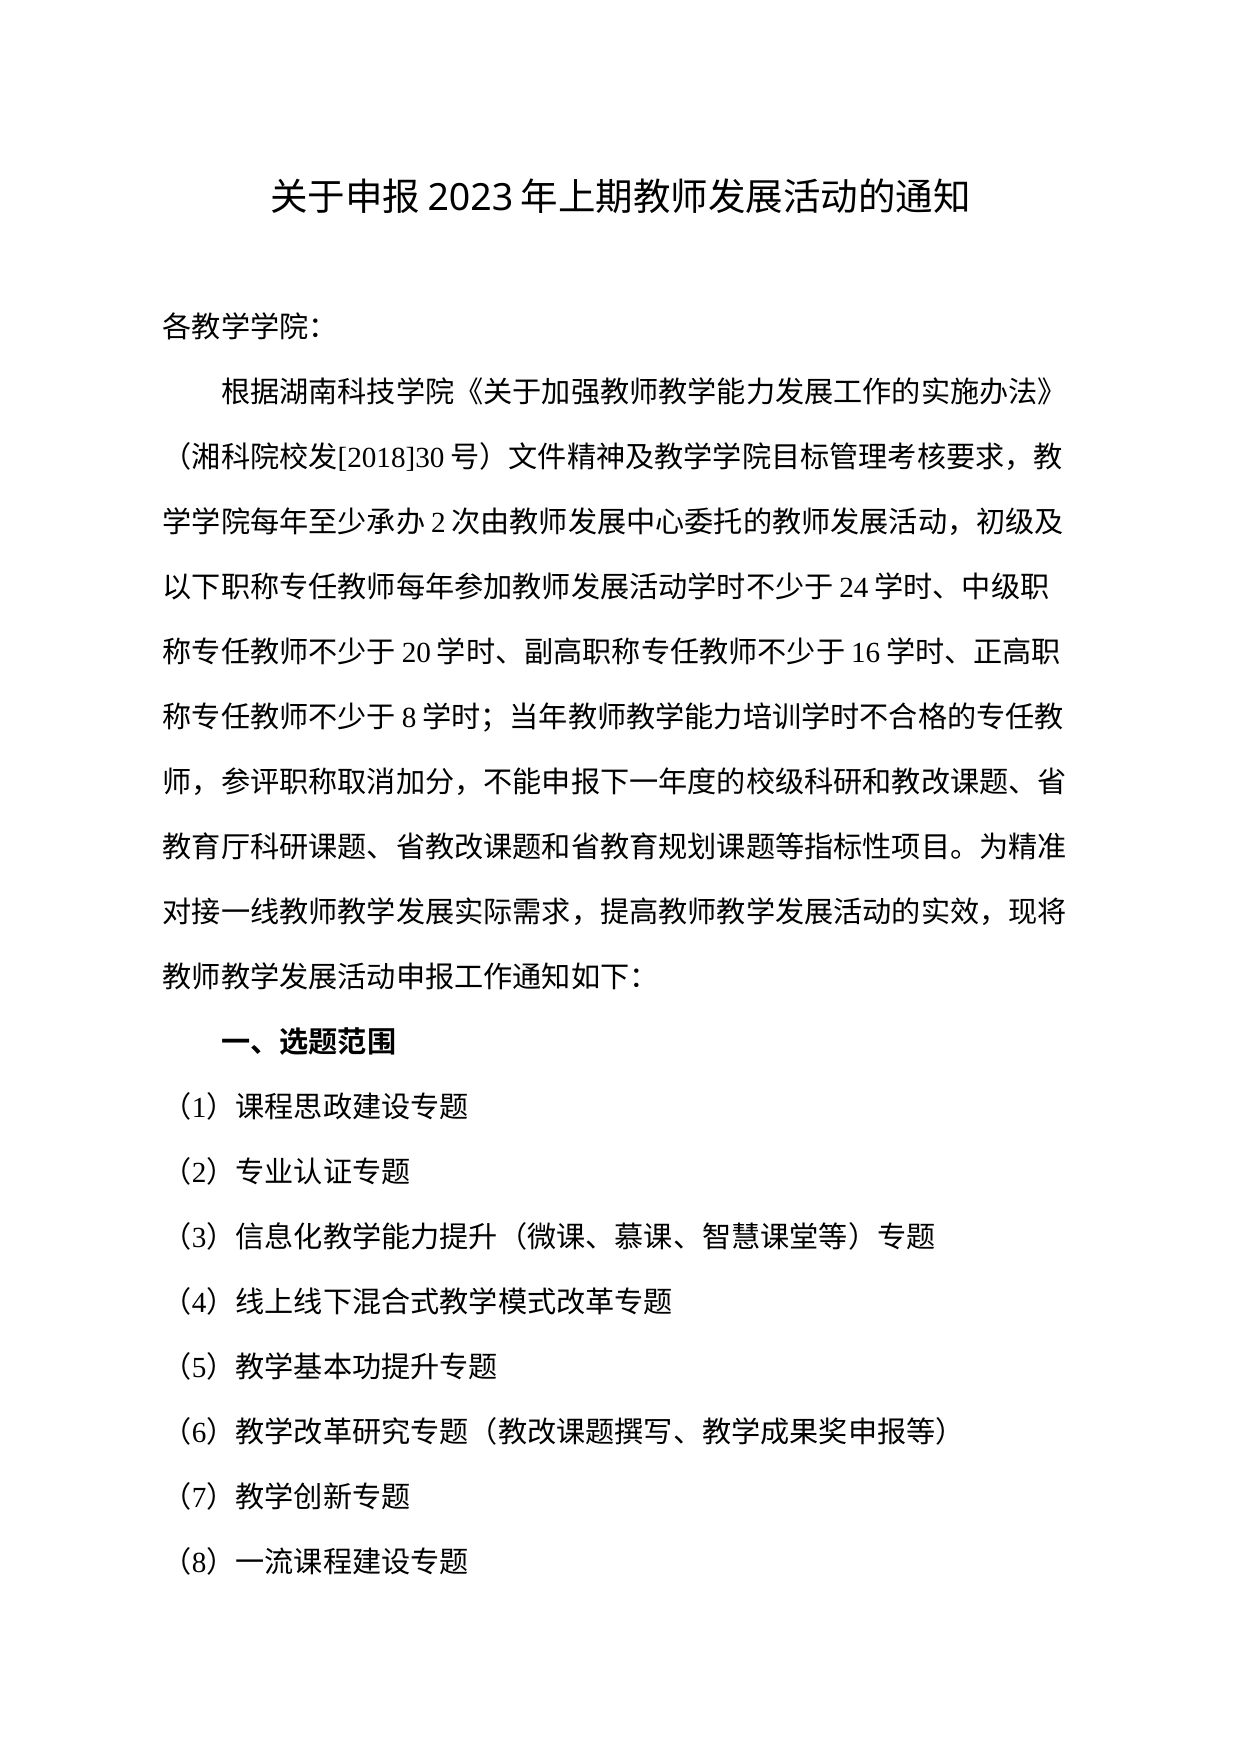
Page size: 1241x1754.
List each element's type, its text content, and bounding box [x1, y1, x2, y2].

text （1）课程思政建设专题 [162, 1072, 1078, 1137]
text （7）教学创新专题 [162, 1462, 1078, 1527]
text 根据湖南科技学院《关于加强教师教学能力发展工作的实施办法》（湘科院校发[2018]30号）文件精神及教学学院目标管理考核要求，教学学院每年至少承办2次由教师发展中心委托的教师发展活动，初级及以下职称专任教师每年参加教师发展活动学时不少于24学时、中级职称专任教师不少于20学时、副高职称专任教师不少于16学时、正高职称专任教师不少于8学时；当年教师教学能力培训学时不合格的专任教师，参评职称取消加分，不能申报下一年度的校级科研和教改课题、省教育厅科研课题、省教改课题和省教育规划课题等指标性项目。为精准对接一线教师教学发展实际需求，提高教师教学发展活动的实效，现将教师教学发展活动申报工作通知如下： [162, 357, 1078, 1007]
text （6）教学改革研究专题（教改课题撰写、教学成果奖申报等） [162, 1397, 1078, 1462]
text 一、选题范围 [162, 1007, 1078, 1072]
text （8）一流课程建设专题 [162, 1527, 1078, 1592]
text 各教学学院： [162, 292, 1078, 357]
text （3）信息化教学能力提升（微课、慕课、智慧课堂等）专题 [162, 1202, 1078, 1267]
text （4）线上线下混合式教学模式改革专题 [162, 1267, 1078, 1332]
text （2）专业认证专题 [162, 1137, 1078, 1202]
text 关于申报2023年上期教师发展活动的通知 [162, 162, 1078, 227]
text （5）教学基本功提升专题 [162, 1332, 1078, 1397]
